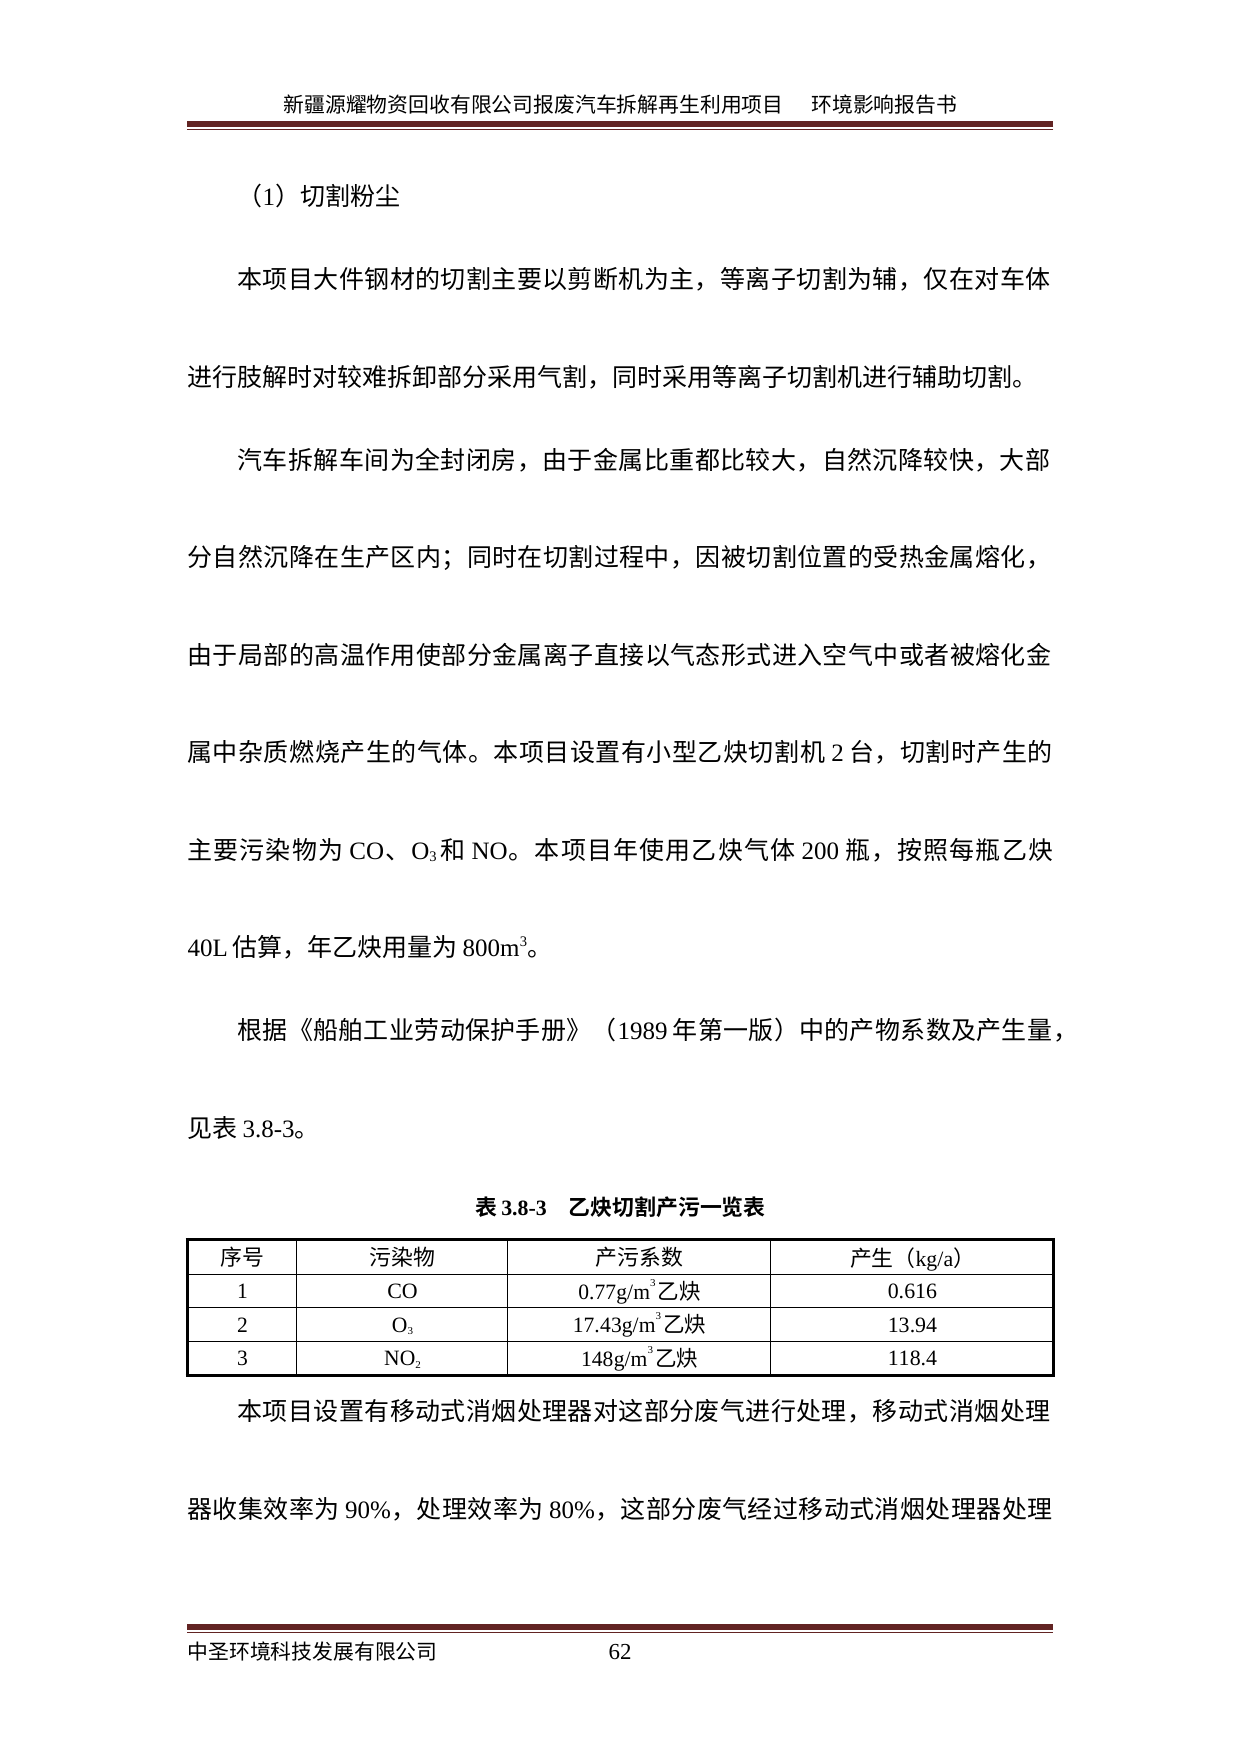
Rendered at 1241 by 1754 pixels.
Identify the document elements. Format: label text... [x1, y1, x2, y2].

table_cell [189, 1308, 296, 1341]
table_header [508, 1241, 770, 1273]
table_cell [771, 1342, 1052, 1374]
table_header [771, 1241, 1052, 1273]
text 本项目大件钢材的切割主要以剪断机为主，等离子切割为辅，仅在对车体进行肢解时对较难拆卸部分采用气割，同时采用等离子切割机进行辅助切割。 [187, 245, 1053, 408]
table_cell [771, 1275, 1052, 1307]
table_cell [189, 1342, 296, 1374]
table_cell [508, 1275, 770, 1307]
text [187, 1377, 1053, 1540]
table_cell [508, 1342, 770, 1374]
text 根据《船舶工业劳动保护手册》（1989年第一版）中的产物系数及产生量，见表3.8-3。 [187, 996, 1053, 1159]
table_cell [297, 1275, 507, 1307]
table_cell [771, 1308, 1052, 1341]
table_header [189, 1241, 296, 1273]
text 表3.8-3 乙炔切割产污一览表 [187, 1189, 1053, 1222]
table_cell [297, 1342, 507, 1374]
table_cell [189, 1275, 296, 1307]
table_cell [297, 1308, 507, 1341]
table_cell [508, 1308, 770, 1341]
text 汽车拆解车间为全封闭房，由于金属比重都比较大，自然沉降较快，大部分自然沉降在生产区内；同时在切割过程中，因被切割位置的受热金属熔化，由于局部的高温作用使部分金属离子直接以气态形式进入空气中或者被熔化金属中杂质燃烧产生的气体。本项目设置有小型乙炔切割机2台，切割时产生的主要污染物为CO、O3和NO。本项目年使用乙炔气体200瓶，按照每瓶乙炔40L估算，年乙炔用量为800m3。 [187, 426, 1053, 978]
text （1）切割粉尘 [187, 162, 1053, 227]
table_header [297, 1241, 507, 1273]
